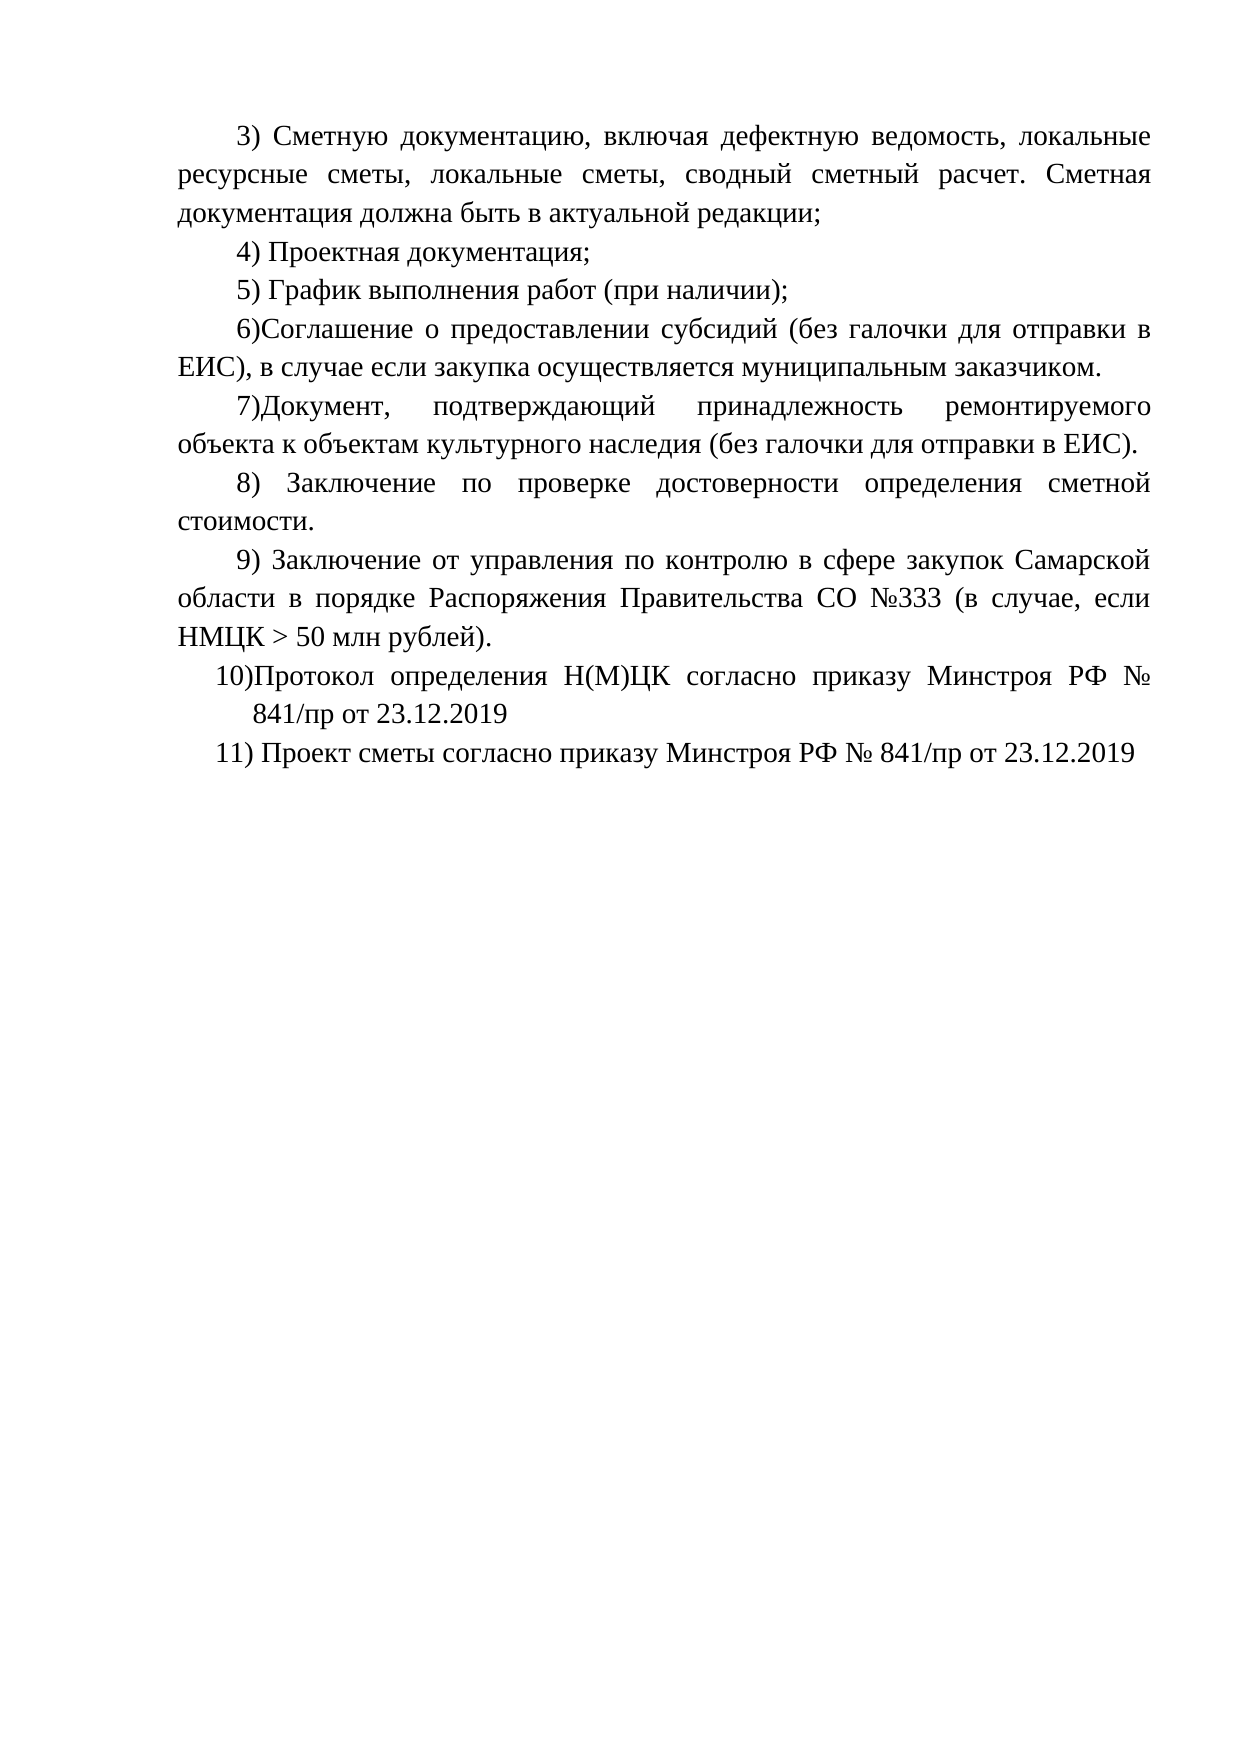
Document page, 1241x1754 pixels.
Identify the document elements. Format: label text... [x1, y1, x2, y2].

list Проект сметы согласно приказу Минстроя РФ № 841/пр от 23.12.2019 [215, 735, 1152, 768]
list Протокол определения Н(М)ЦК согласно приказу Минстроя РФ № 841/пр от 23.12.2019 [215, 658, 1152, 730]
list Проектная документация; [177, 234, 1152, 267]
list График выполнения работ (при наличии); [177, 272, 1152, 306]
list Соглашение о предоставлении субсидий (без галочки для отправки в ЕИС), в случае если закупка осуществляется муниципальным заказчиком. [177, 311, 1152, 383]
list Документ, подтверждающий принадлежность ремонтируемого объекта к объектам культурного наследия (без галочки для отправки в ЕИС). [177, 388, 1152, 460]
list Сметную документацию, включая дефектную ведомость, локальные ресурсные сметы, локальные сметы, сводный сметный расчет. Сметная документация должна быть в актуальной редакции; [177, 118, 1152, 229]
list Заключение от управления по контролю в сфере закупок Самарской области в порядке Распоряжения Правительства СО №333 (в случае, если НМЦК > 50 млн рублей). [177, 542, 1152, 653]
list Заключение по проверке достоверности определения сметной стоимости. [177, 465, 1152, 537]
